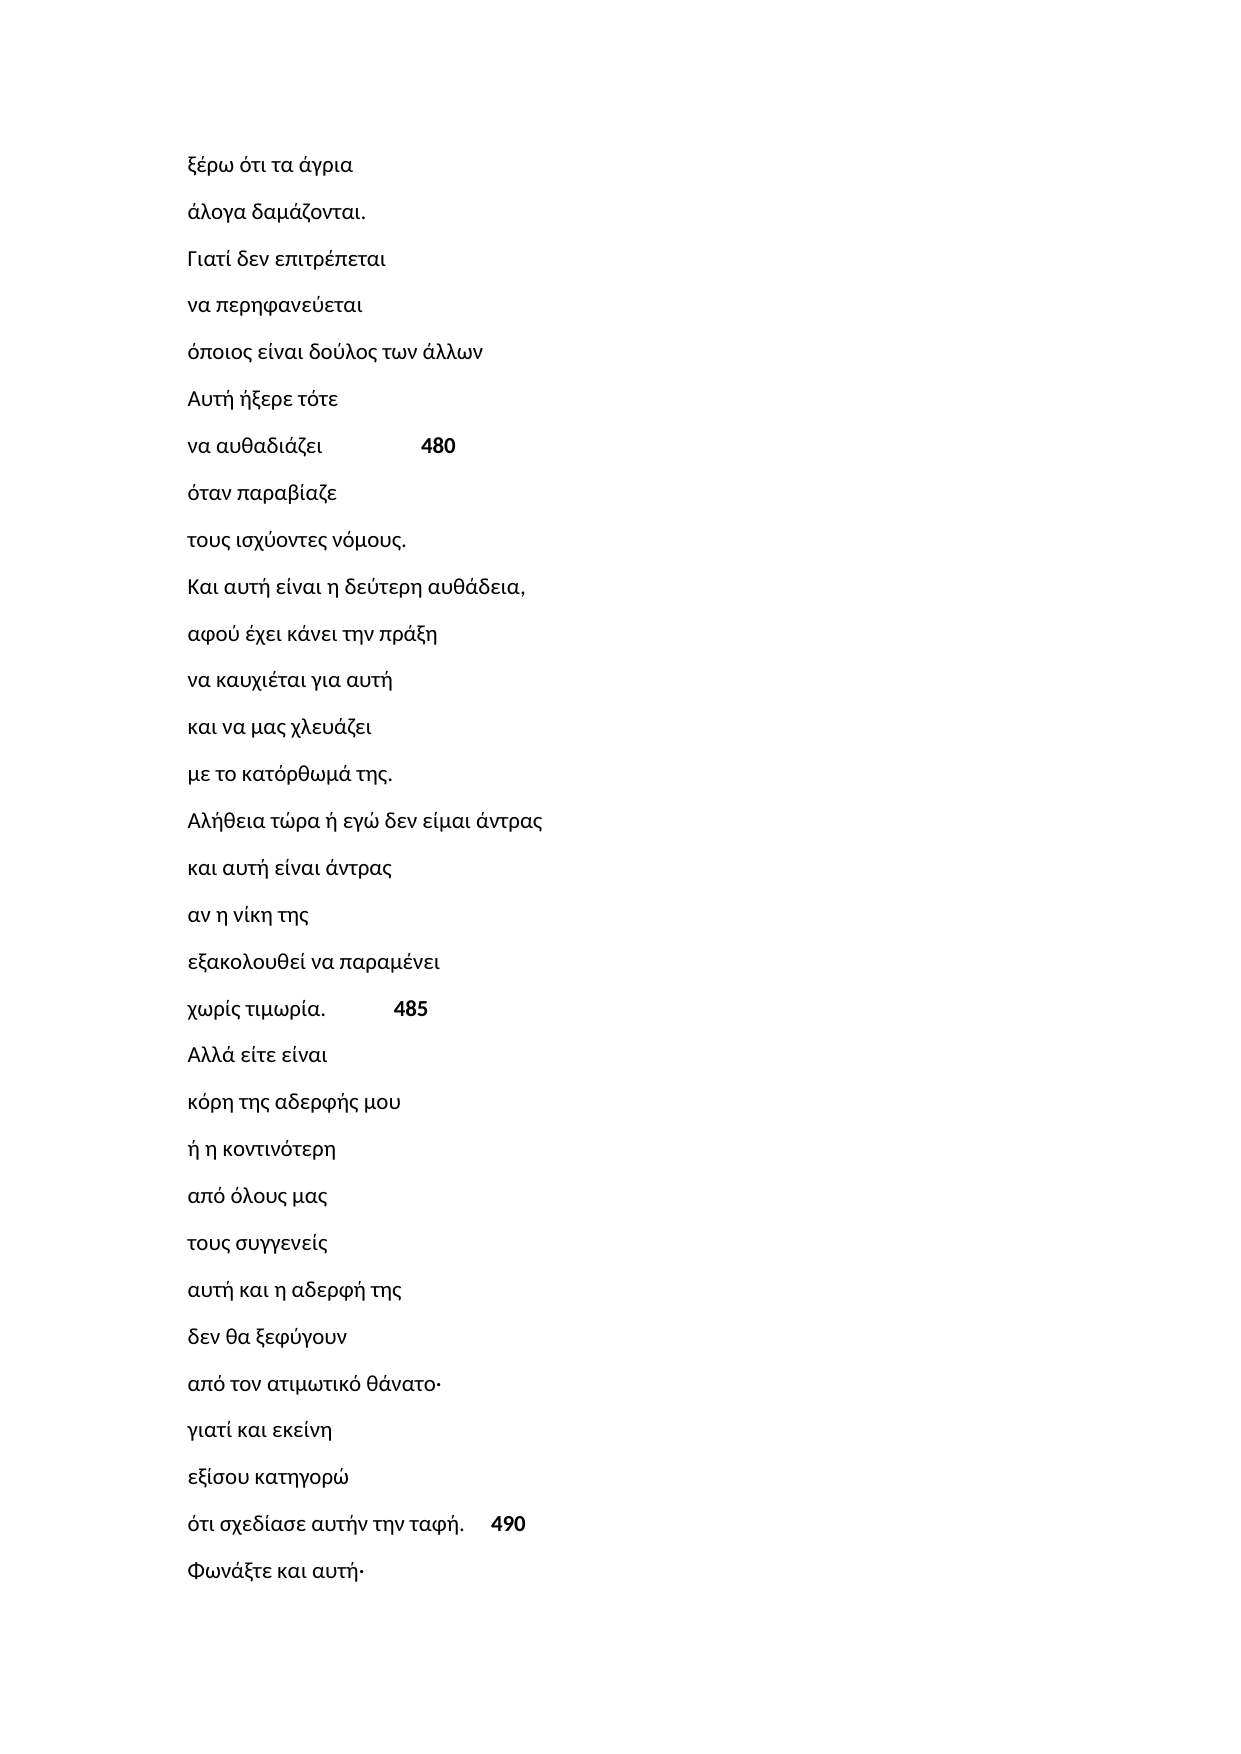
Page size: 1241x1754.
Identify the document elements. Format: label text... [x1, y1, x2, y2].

text Γιατί δεν επιτρέπεται [187, 244, 1053, 272]
text και να μας χλευάζει [187, 712, 1053, 741]
text δεν θα ξεφύγουν [187, 1322, 1053, 1350]
text Φωνάξτε και αυτή· [187, 1556, 1053, 1584]
text από όλους μας [187, 1181, 1053, 1209]
text τους ισχύοντες νόμους. [187, 525, 1053, 553]
text εξίσου κατηγορώ [187, 1462, 1053, 1491]
text εξακολουθεί να παραμένει [187, 947, 1053, 975]
text Αυτή ήξερε τότε [187, 384, 1053, 412]
text από τον ατιμωτικό θάνατο· [187, 1369, 1053, 1397]
text αφού έχει κάνει την πράξη [187, 619, 1053, 647]
text ή η κοντινότερη [187, 1134, 1053, 1162]
text να περηφανεύεται [187, 291, 1053, 319]
text να καυχιέται για αυτή [187, 666, 1053, 694]
text και αυτή είναι άντρας [187, 853, 1053, 881]
text τους συγγενείς [187, 1228, 1053, 1256]
text αν η νίκη της [187, 900, 1053, 928]
text κόρη της αδερφής μου [187, 1087, 1053, 1116]
text χωρίς τιμωρία. 485 [187, 994, 1053, 1022]
text Αλλά είτε είναι [187, 1041, 1053, 1069]
text αυτή και η αδερφή της [187, 1275, 1053, 1303]
text όταν παραβίαζε [187, 478, 1053, 506]
text ξέρω ότι τα άγρια [187, 150, 1053, 178]
text Και αυτή είναι η δεύτερη αυθάδεια, [187, 572, 1053, 600]
text όποιος είναι δούλος των άλλων [187, 337, 1053, 366]
text με το κατόρθωμά της. [187, 759, 1053, 787]
text γιατί και εκείνη [187, 1416, 1053, 1444]
text άλογα δαμάζονται. [187, 197, 1053, 225]
text ότι σχεδίασε αυτήν την ταφή. 490 [187, 1509, 1053, 1537]
text Αλήθεια τώρα ή εγώ δεν είμαι άντρας [187, 806, 1053, 834]
text να αυθαδιάζει 480 [187, 431, 1053, 459]
